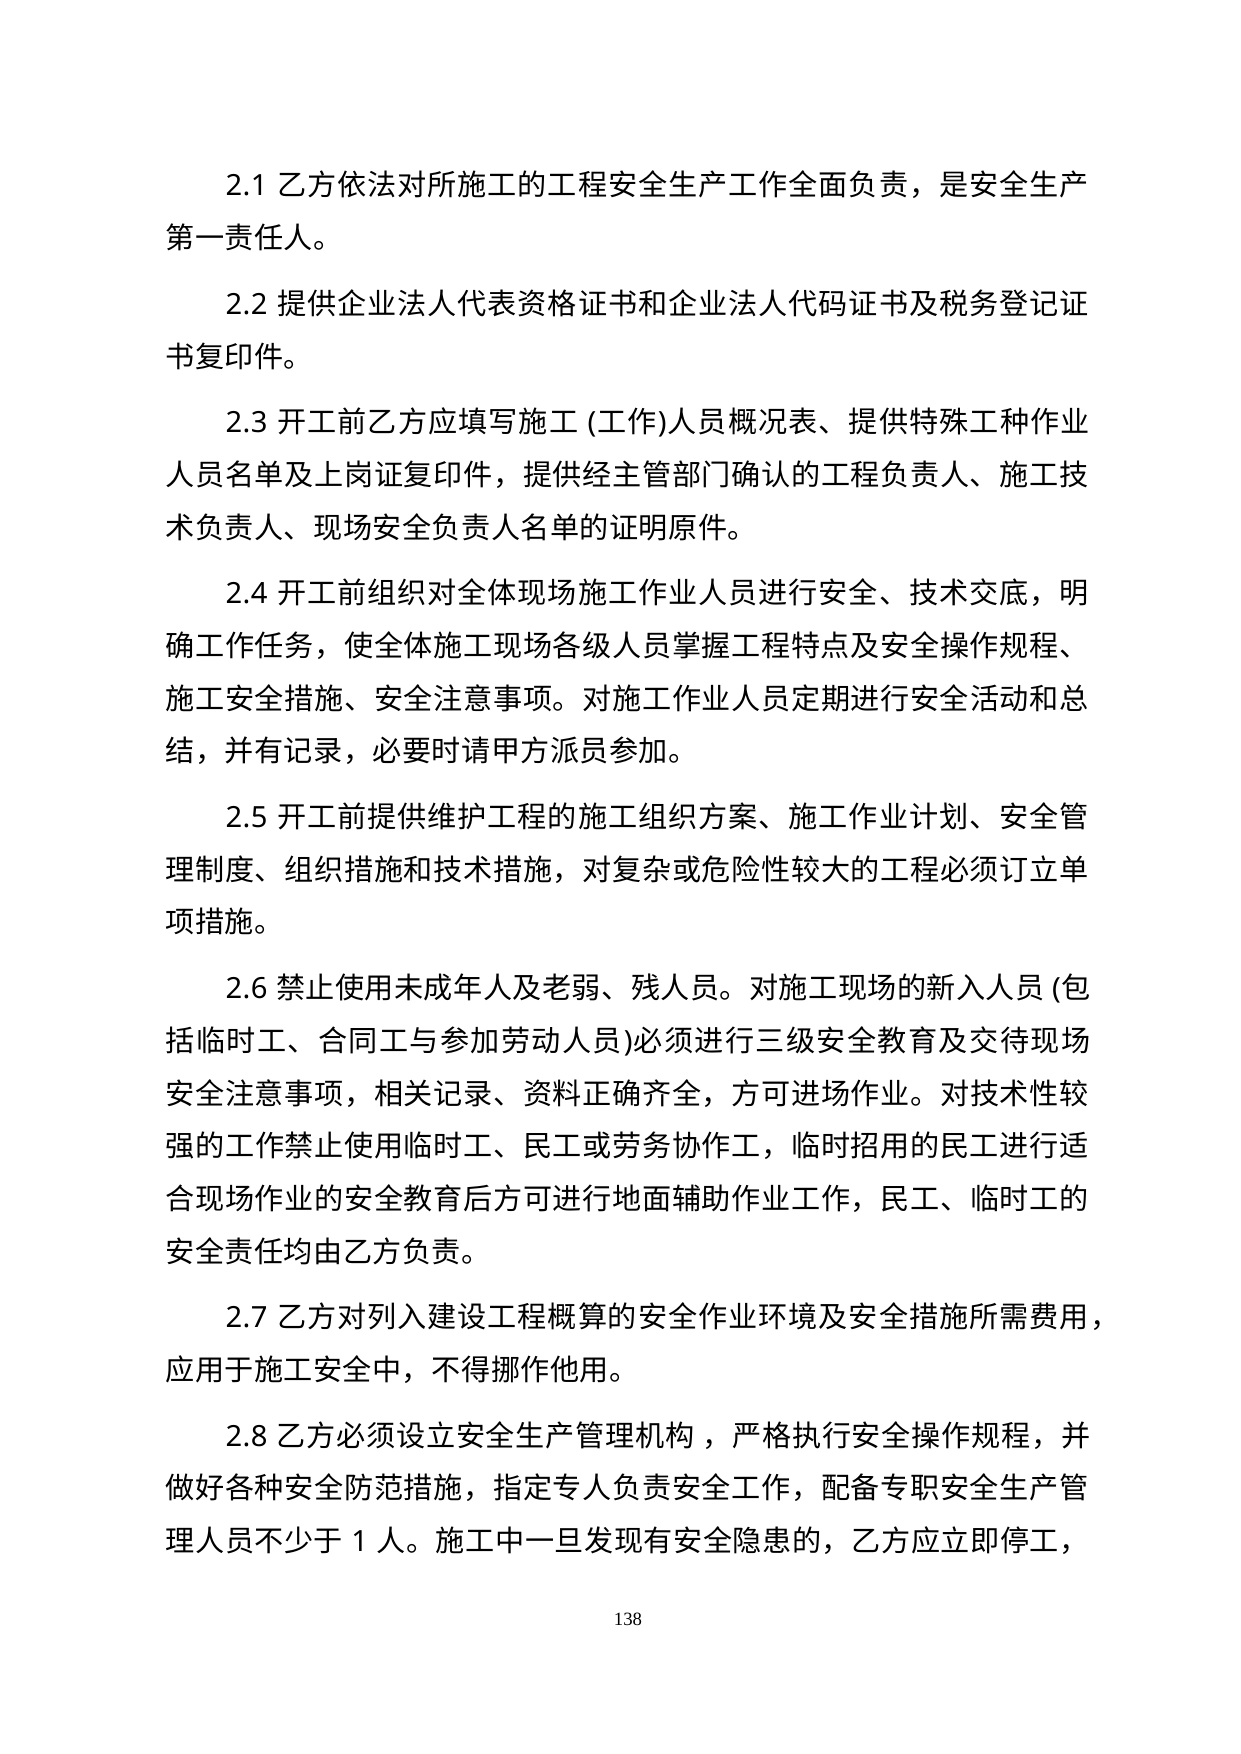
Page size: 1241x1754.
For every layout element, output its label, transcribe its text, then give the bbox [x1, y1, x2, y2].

text 2.2 提供企业法人代表资格证书和企业法人代码证书及税务登记证书复印件。 [165, 280, 1090, 375]
text 2.3 开工前乙方应填写施工 (工作)人员概况表、提供特殊工种作业人员名单及上岗证复印件，提供经主管部门确认的工程负责人、施工技术负责人、现场安全负责人名单的证明原件。 [165, 398, 1090, 546]
text 2.1 乙方依法对所施工的工程安全生产工作全面负责，是安全生产第一责任人。 [165, 162, 1090, 257]
text 2.6 禁止使用未成年人及老弱、残人员。对施工现场的新入人员 (包括临时工、合同工与参加劳动人员)必须进行三级安全教育及交待现场安全注意事项，相关记录、资料正确齐全，方可进场作业。对技术性较强的工作禁止使用临时工、民工或劳务协作工，临时招用的民工进行适合现场作业的安全教育后方可进行地面辅助作业工作，民工、临时工的安全责任均由乙方负责。 [165, 964, 1090, 1271]
text 2.7 乙方对列入建设工程概算的安全作业环境及安全措施所需费用，应用于施工安全中，不得挪作他用。 [165, 1294, 1090, 1389]
text 2.5 开工前提供维护工程的施工组织方案、施工作业计划、安全管理制度、组织措施和技术措施，对复杂或危险性较大的工程必须订立单项措施。 [165, 793, 1090, 941]
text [165, 1412, 1090, 1560]
text 2.4 开工前组织对全体现场施工作业人员进行安全、技术交底，明确工作任务，使全体施工现场各级人员掌握工程特点及安全操作规程、施工安全措施、安全注意事项。对施工作业人员定期进行安全活动和总结，并有记录，必要时请甲方派员参加。 [165, 569, 1090, 770]
